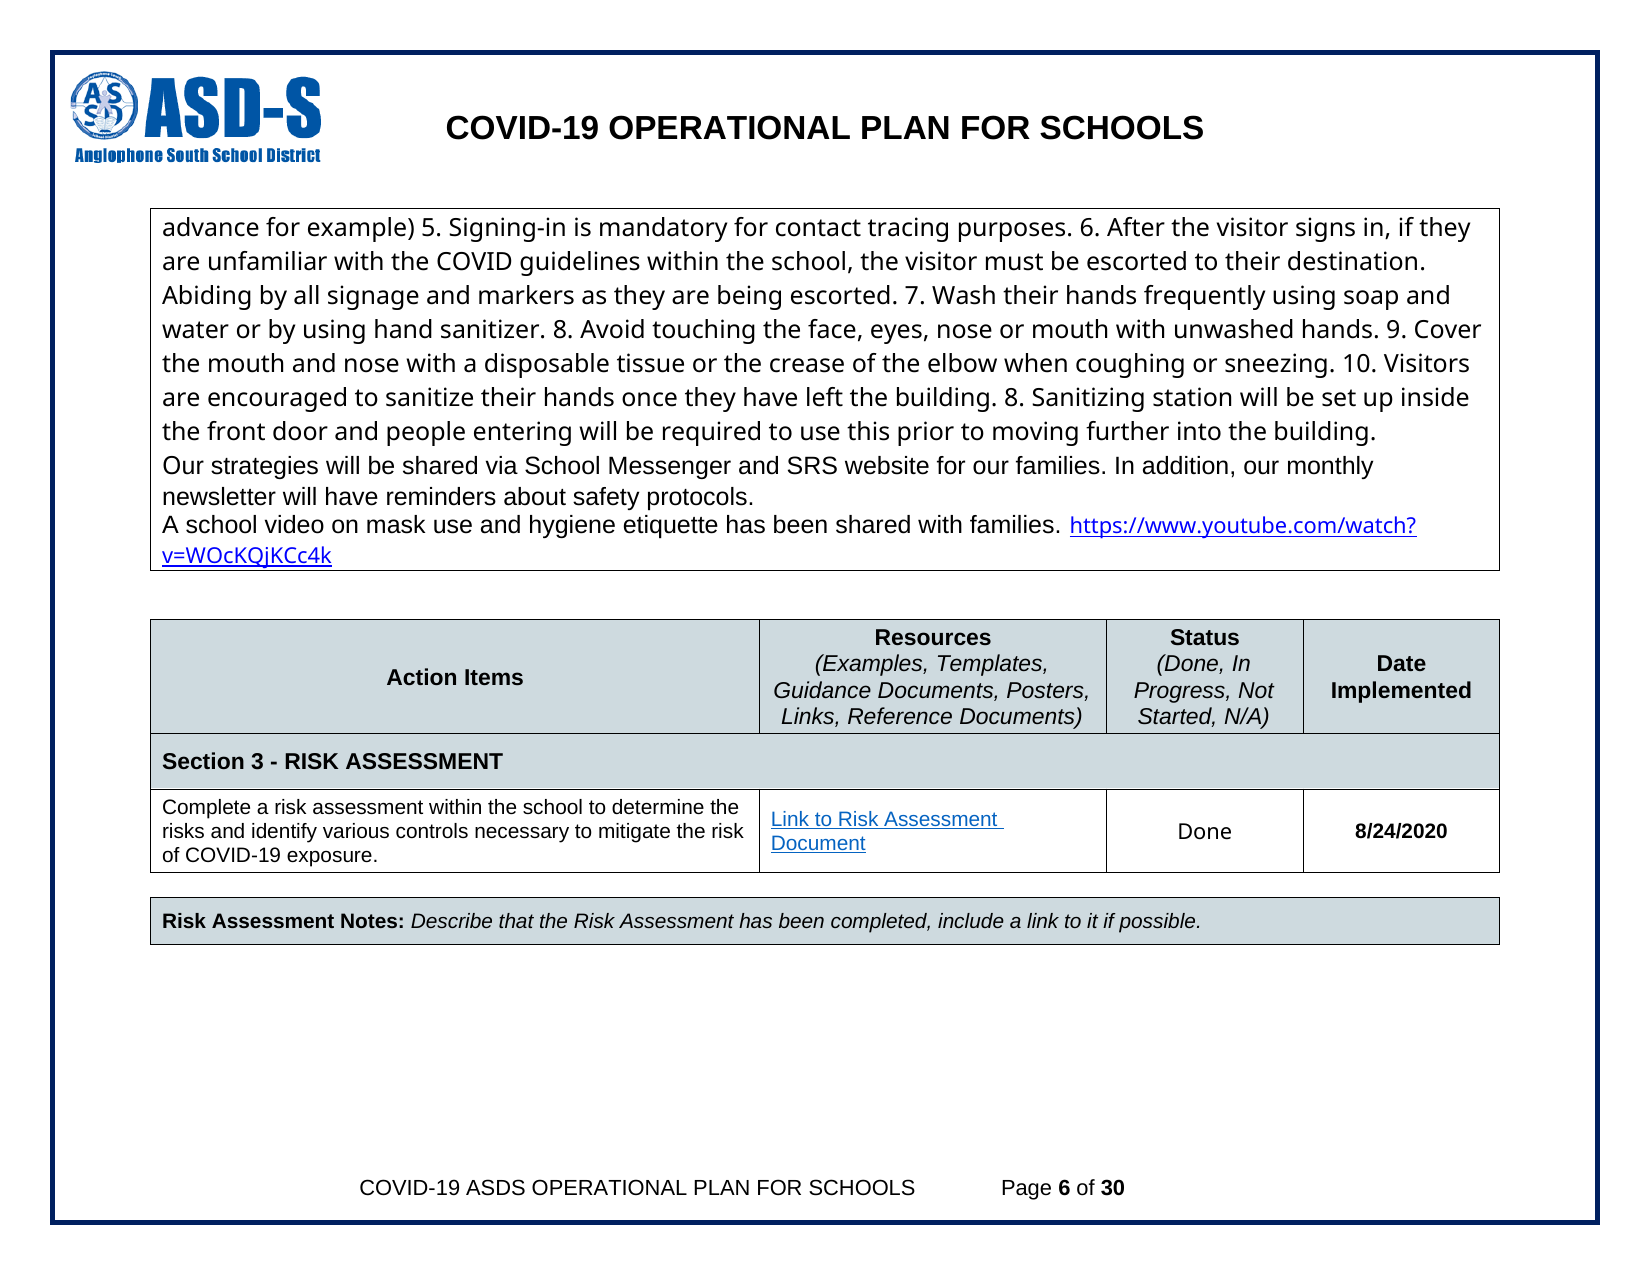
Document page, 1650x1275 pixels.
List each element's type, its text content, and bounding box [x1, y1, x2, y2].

table_header Resources (Examples, Templates, Guidance Documents, Posters, Links, Reference Documents) [760, 620, 1106, 733]
table_cell Complete a risk assessment within the school to determine the risks and identify various controls necessary to mitigate the risk of COVID-19 exposure. [151, 790, 759, 872]
picture [65, 67, 324, 168]
table_header Status (Done, In Progress, Not Started, N/A) [1107, 620, 1303, 733]
table_header Risk Assessment Notes: Describe that the Risk Assessment has been completed, include a link to it if possible. [151, 898, 1499, 944]
table_header Date Implemented [1304, 620, 1499, 733]
table_header Action Items [151, 620, 759, 733]
table_cell Link to Risk Assessment Document [760, 790, 1106, 872]
table_cell Section 3 - RISK ASSESSMENT [151, 734, 1499, 788]
